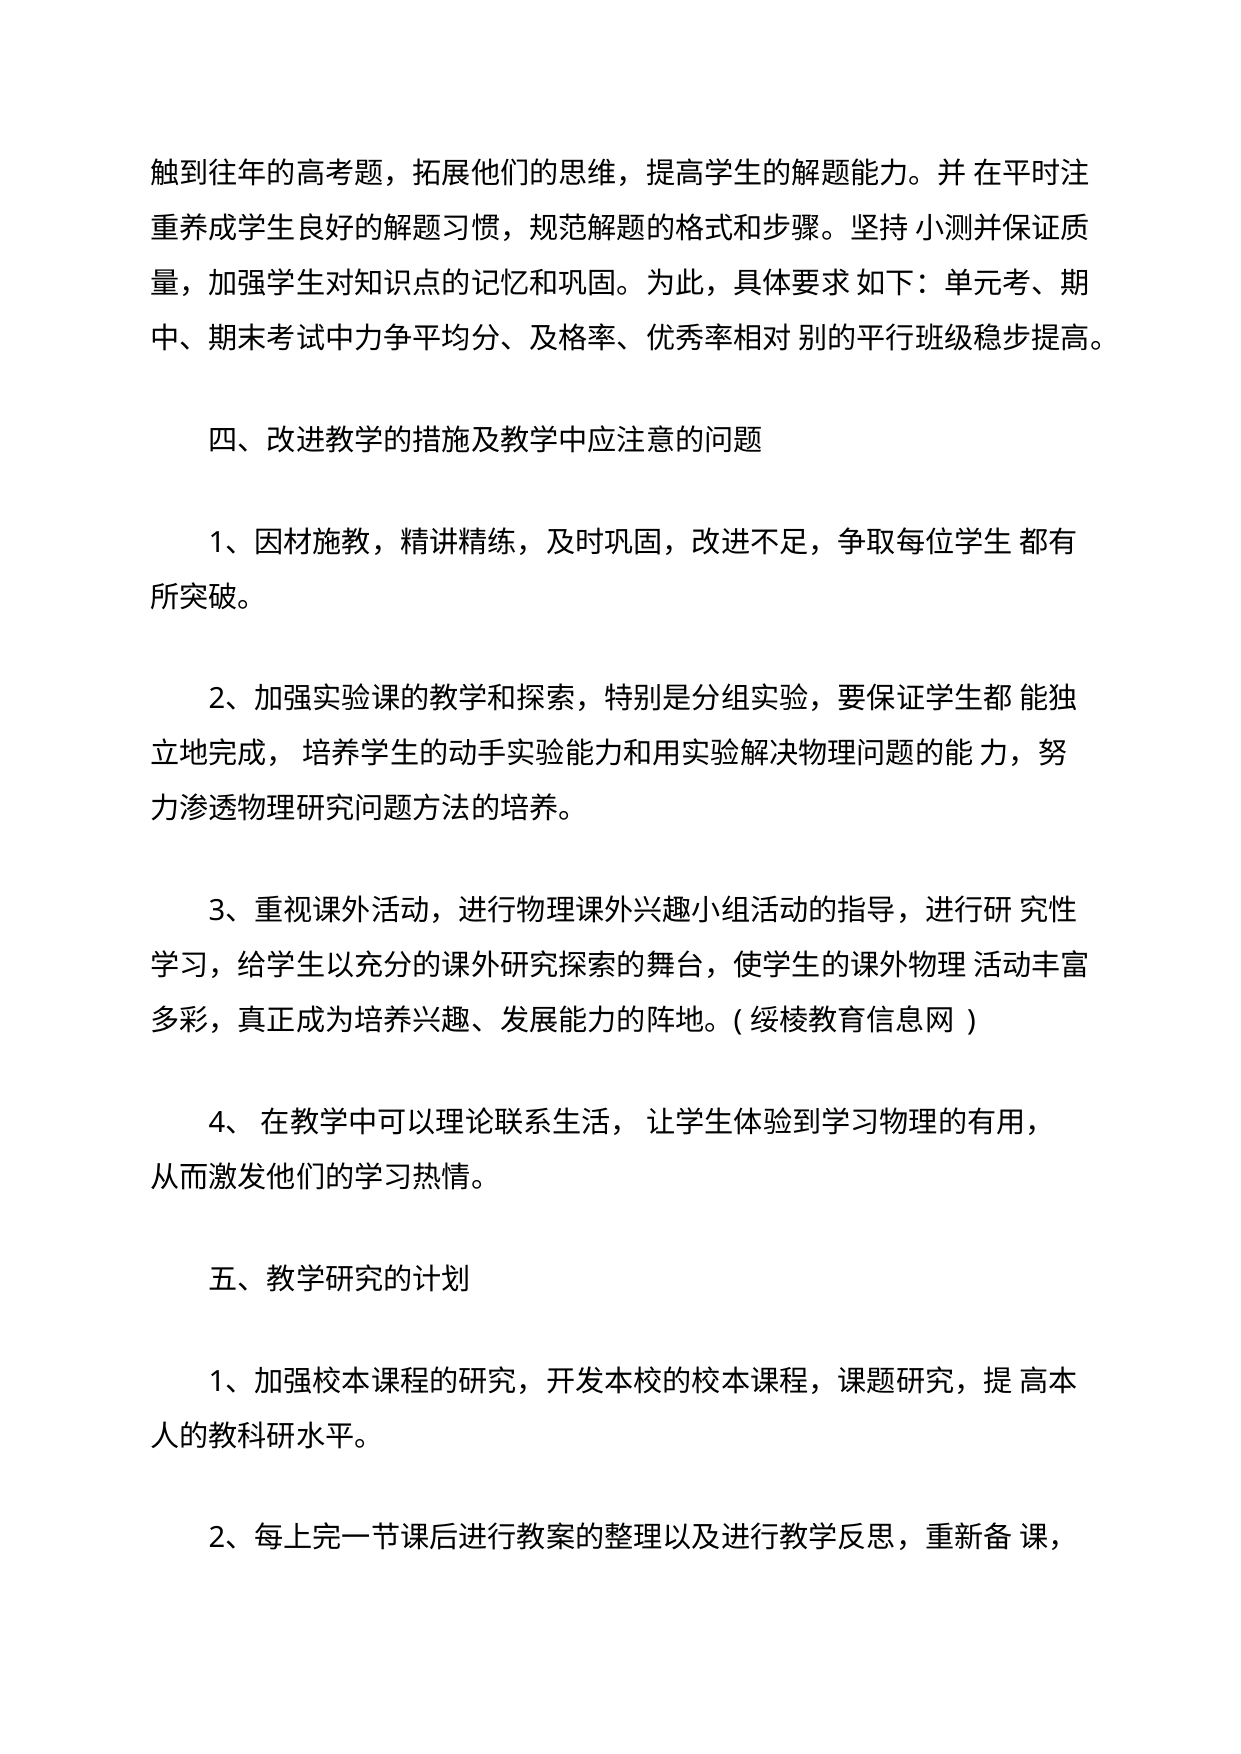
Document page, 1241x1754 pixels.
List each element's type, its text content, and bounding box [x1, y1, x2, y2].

text 四、改进教学的措施及教学中应注意的问题 [150, 416, 1090, 459]
text 2、加强实验课的教学和探索，特别是分组实验，要保证学生都 能独立地完成， 培养学生的动手实验能力和用实验解决物理问题的能 力，努力渗透物理研究问题方法的培养。 [150, 675, 1090, 827]
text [150, 150, 1090, 357]
text 3、重视课外活动，进行物理课外兴趣小组活动的指导，进行研 究性学习，给学生以充分的课外研究探索的舞台，使学生的课外物理 活动丰富多彩，真正成为培养兴趣、发展能力的阵地。( 绥棱教育信息网 ) [150, 887, 1090, 1039]
text 五、教学研究的计划 [150, 1255, 1090, 1298]
text 1、因材施教，精讲精练，及时巩固，改进不足，争取每位学生 都有所突破。 [150, 518, 1090, 616]
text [150, 1514, 1090, 1556]
text 4、 在教学中可以理论联系生活， 让学生体验到学习物理的有用， 从而激发他们的学习热情。 [150, 1098, 1090, 1196]
text 1、加强校本课程的研究，开发本校的校本课程，课题研究，提 高本人的教科研水平。 [150, 1357, 1090, 1454]
